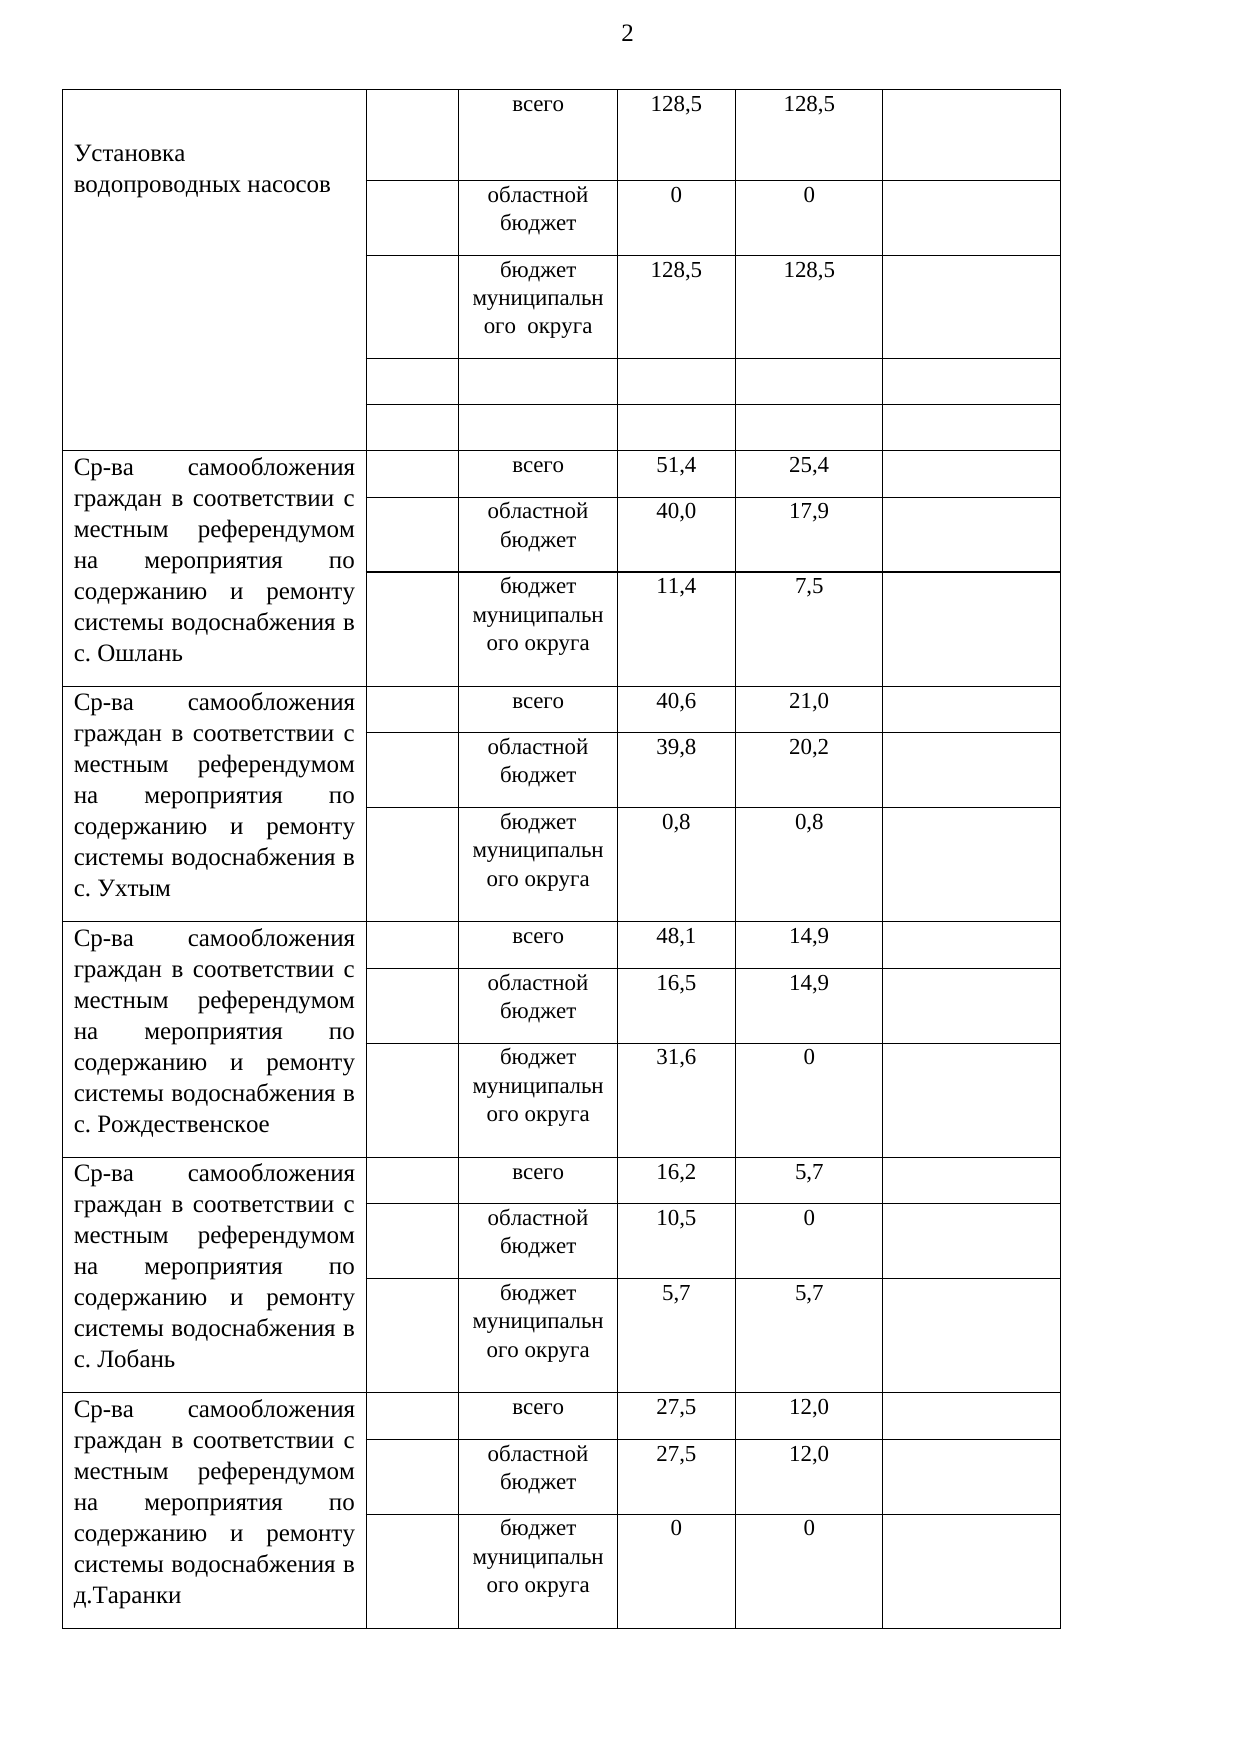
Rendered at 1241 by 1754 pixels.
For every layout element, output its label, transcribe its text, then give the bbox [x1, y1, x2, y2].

table_cell [367, 733, 458, 807]
table_cell [367, 181, 458, 255]
table_cell областной бюджет [459, 733, 617, 807]
table_cell [883, 1515, 1060, 1628]
table_cell бюджет муниципального округа [459, 808, 617, 921]
table_cell [618, 359, 735, 404]
table_cell 10,5 [618, 1204, 735, 1278]
table_cell [883, 90, 1060, 180]
table_cell [883, 1279, 1060, 1392]
table_cell [459, 359, 617, 404]
table_cell 12,0 [736, 1440, 882, 1513]
table_cell 40,6 [618, 687, 735, 732]
table_cell Ср-ва самообложения граждан в соответствии с местным референдумом на мероприятия по содержанию и ремонту системы водоснабжения в с. Ошлань [63, 451, 366, 686]
table_cell [367, 359, 458, 404]
table_cell [883, 969, 1060, 1042]
table_cell [367, 405, 458, 450]
table_cell [367, 1158, 458, 1203]
table_cell 16,2 [618, 1158, 735, 1203]
table_cell всего [459, 90, 617, 180]
table_cell 21,0 [736, 687, 882, 732]
table_cell 27,5 [618, 1393, 735, 1439]
table_cell всего [459, 1158, 617, 1203]
table_cell бюджет муниципального округа [459, 573, 617, 686]
table_cell бюджет муниципального округа [459, 1279, 617, 1392]
table_cell 48,1 [618, 922, 735, 968]
table_cell [883, 1393, 1060, 1439]
table_cell Ср-ва самообложения граждан в соответствии с местным референдумом на мероприятия по содержанию и ремонту системы водоснабжения в с. Рождественское [63, 922, 366, 1157]
table_cell [367, 451, 458, 497]
table_cell Установка водопроводных насосов [63, 90, 366, 450]
table_cell 0,8 [618, 808, 735, 921]
table_cell [883, 687, 1060, 732]
table_cell 128,5 [736, 90, 882, 180]
table_cell 12,0 [736, 1393, 882, 1439]
table_cell областной бюджет [459, 181, 617, 255]
table_cell 20,2 [736, 733, 882, 807]
table_cell 7,5 [736, 573, 882, 686]
table_cell 128,5 [618, 256, 735, 358]
table_cell [883, 922, 1060, 968]
table_cell 128,5 [736, 256, 882, 358]
table_cell [883, 498, 1060, 571]
table_cell 5,7 [618, 1279, 735, 1392]
table_cell областной бюджет [459, 1440, 617, 1513]
table_cell 27,5 [618, 1440, 735, 1513]
table_cell [883, 808, 1060, 921]
table_cell [367, 1515, 458, 1628]
table_cell Ср-ва самообложения граждан в соответствии с местным референдумом на мероприятия по содержанию и ремонту системы водоснабжения в с. Лобань [63, 1158, 366, 1392]
table_cell [883, 1440, 1060, 1513]
table_cell [367, 90, 458, 180]
table_cell [367, 969, 458, 1042]
table_cell 0 [736, 1515, 882, 1628]
table_cell областной бюджет [459, 1204, 617, 1278]
table_cell 25,4 [736, 451, 882, 497]
table_cell 14,9 [736, 969, 882, 1042]
table_cell бюджет муниципального округа [459, 1044, 617, 1157]
table_cell [367, 687, 458, 732]
table_cell [367, 1044, 458, 1157]
table_cell [883, 405, 1060, 450]
table_cell областной бюджет [459, 969, 617, 1042]
table_cell всего [459, 922, 617, 968]
table_cell [367, 808, 458, 921]
table_cell [367, 1393, 458, 1439]
table_cell [736, 359, 882, 404]
table_cell 0,8 [736, 808, 882, 921]
table_cell 5,7 [736, 1279, 882, 1392]
table_cell [367, 498, 458, 571]
table_cell 0 [618, 1515, 735, 1628]
table_cell областной бюджет [459, 498, 617, 571]
table_cell 5,7 [736, 1158, 882, 1203]
table_cell 51,4 [618, 451, 735, 497]
table_cell [459, 405, 617, 450]
table_cell [367, 256, 458, 358]
table_cell 0 [736, 1204, 882, 1278]
table_cell всего [459, 687, 617, 732]
table_cell 128,5 [618, 90, 735, 180]
table_cell [367, 1204, 458, 1278]
table_cell [883, 1044, 1060, 1157]
table_cell [883, 359, 1060, 404]
table_cell всего [459, 1393, 617, 1439]
table_cell [883, 181, 1060, 255]
table_cell [883, 451, 1060, 497]
table_cell [367, 922, 458, 968]
table_cell всего [459, 451, 617, 497]
table_cell 16,5 [618, 969, 735, 1042]
table_cell [618, 405, 735, 450]
table_cell 31,6 [618, 1044, 735, 1157]
table_cell 14,9 [736, 922, 882, 968]
table_cell [883, 256, 1060, 358]
table_cell 40,0 [618, 498, 735, 571]
table_cell Ср-ва самообложения граждан в соответствии с местным референдумом на мероприятия по содержанию и ремонту системы водоснабжения в с. Ухтым [63, 687, 366, 921]
table_cell 0 [736, 181, 882, 255]
table_cell 0 [736, 1044, 882, 1157]
table_cell [883, 573, 1060, 686]
table_cell 0 [618, 181, 735, 255]
table_cell [883, 733, 1060, 807]
table_cell 39,8 [618, 733, 735, 807]
table_cell [367, 1279, 458, 1392]
table_cell [367, 1440, 458, 1513]
table_cell 17,9 [736, 498, 882, 571]
table_cell [367, 573, 458, 686]
table_cell Ср-ва самообложения граждан в соответствии с местным референдумом на мероприятия по содержанию и ремонту системы водоснабжения в д.Таранки [63, 1393, 366, 1628]
table_cell бюджет муниципального округа [459, 1515, 617, 1628]
table_cell [883, 1158, 1060, 1203]
table_cell [883, 1204, 1060, 1278]
table_cell [736, 405, 882, 450]
table_cell 11,4 [618, 573, 735, 686]
table_cell бюджет муниципального округа [459, 256, 617, 358]
